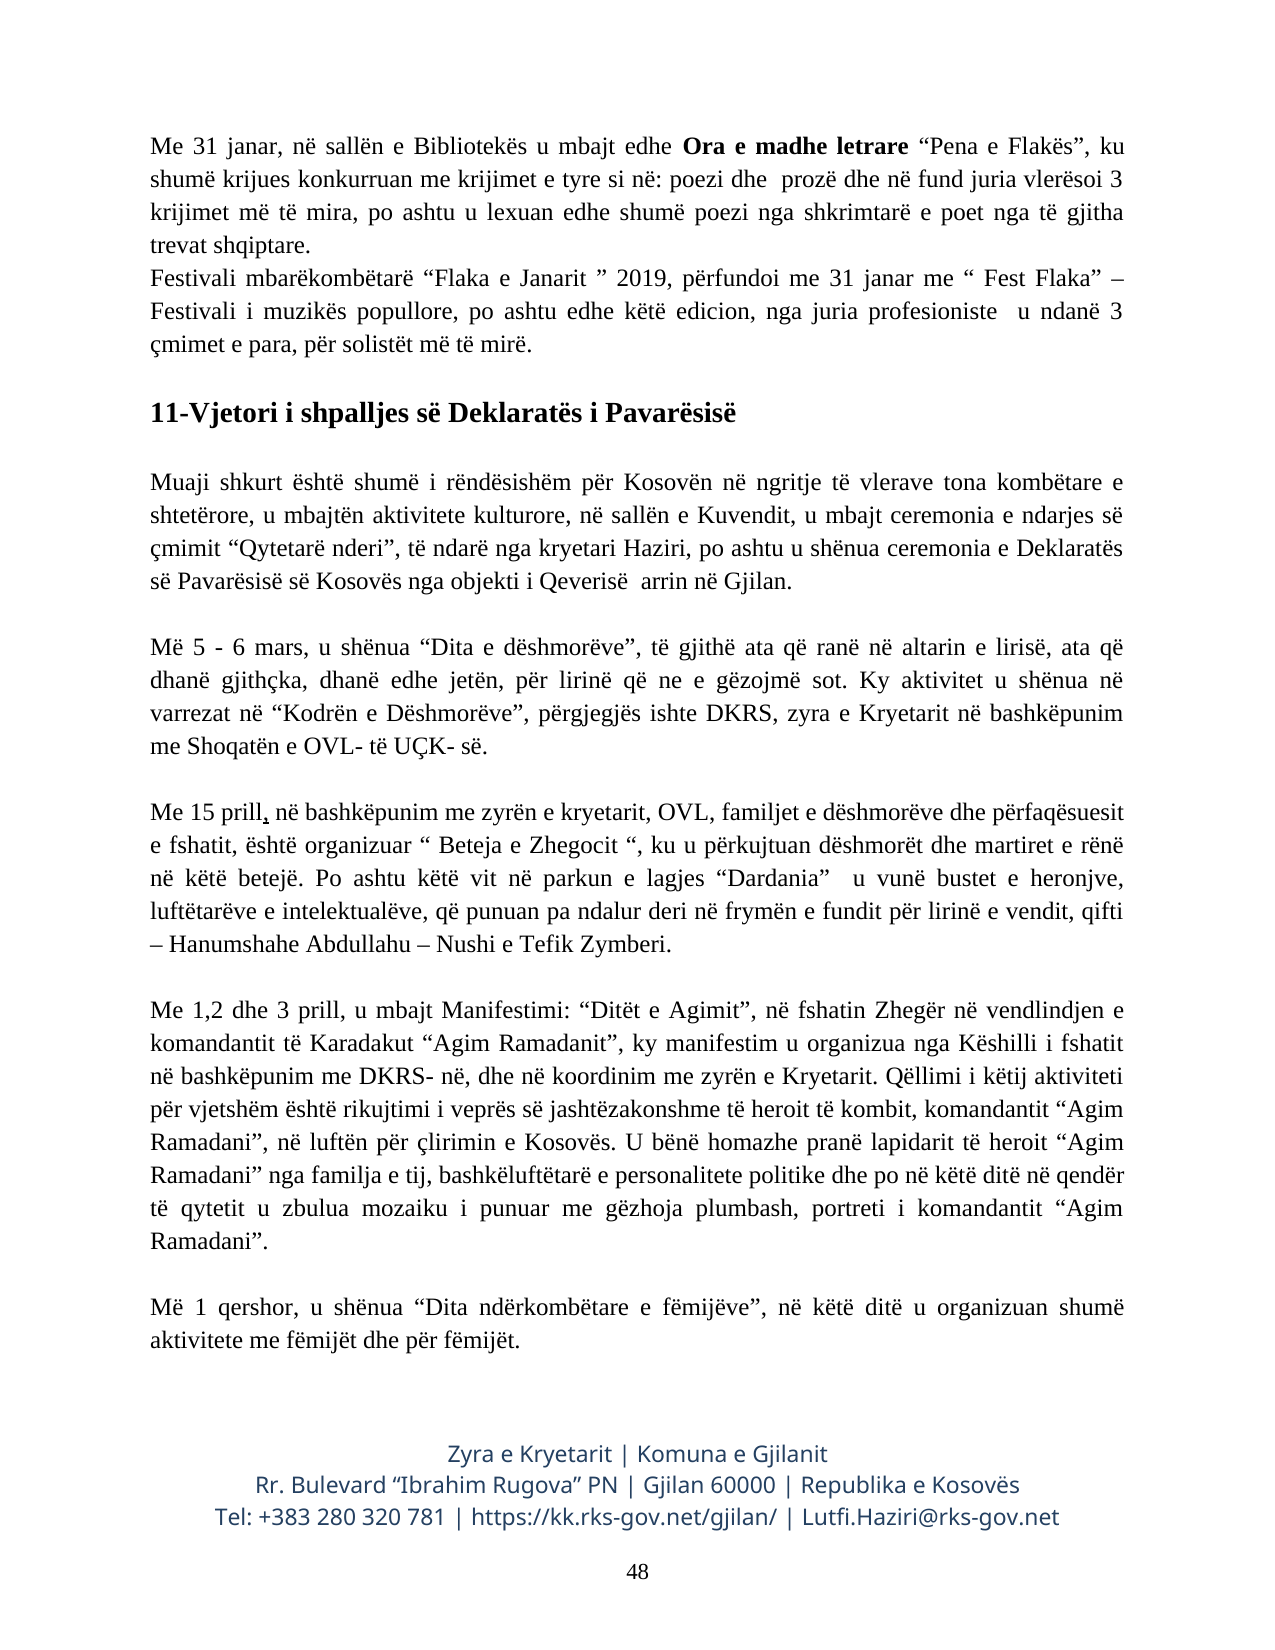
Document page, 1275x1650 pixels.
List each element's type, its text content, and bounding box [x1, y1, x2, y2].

text Më 1 qershor, u shënua “Dita ndërkombëtare e fëmijëve”, në këtë ditë u organizuan shumë aktivitete me fëmijët dhe për fëmijët. [150, 1292, 1125, 1354]
text Festivali mbarëkombëtarë “Flaka e Janarit ” 2019, përfundoi me 31 janar me “ Fest Flaka” – Festivali i muzikës popullore, po ashtu edhe këtë edicion, nga juria profesioniste u ndanë 3 çmimet e para, për solistët më të mirë. [150, 263, 1125, 358]
text Me 31 janar, në sallën e Bibliotekës u mbajt edhe Ora e madhe letrare “Pena e Flakës”, ku shumë krijues konkurruan me krijimet e tyre si në: poezi dhe prozë dhe në fund juria vlerësoi 3 krijimet më të mira, po ashtu u lexuan edhe shumë poezi nga shkrimtarë e poet nga të gjitha trevat shqiptare. [150, 131, 1125, 259]
text Muaji shkurt është shumë i rëndësishëm për Kosovën në ngritje të vlerave tona kombëtare e shtetërore, u mbajtën aktivitete kulturore, në sallën e Kuvendit, u mbajt ceremonia e ndarjes së çmimit “Qytetarë nderi”, të ndarë nga kryetari Haziri, po ashtu u shënua ceremonia e Deklaratës së Pavarësisë së Kosovës nga objekti i Qeverisë arrin në Gjilan. [150, 467, 1125, 595]
list Më 5 - 6 mars, u shënua “Dita e dëshmorëve”, të gjithë ata që ranë në altarin e lirisë, ata që dhanë gjithçka, dhanë edhe jetën, për lirinë që ne e gëzojmë sot. Ky aktivitet u shënua në varrezat në “Kodrën e Dëshmorëve”, përgjegjës ishte DKRS, zyra e Kryetarit në bashkëpunim me Shoqatën e OVL- të UÇK- së. [150, 632, 1125, 760]
text Me 15 prill, në bashkëpunim me zyrën e kryetarit, OVL, familjet e dëshmorëve dhe përfaqësuesit e fshatit, është organizuar “ Beteja e Zhegocit “, ku u përkujtuan dëshmorët dhe martiret e rënë në këtë betejë. Po ashtu këtë vit në parkun e lagjes “Dardania” u vunë bustet e heronjve, luftëtarëve e intelektualëve, që punuan pa ndalur deri në frymën e fundit për lirinë e vendit, qifti – Hanumshahe Abdullahu – Nushi e Tefik Zymberi. [150, 797, 1125, 958]
text Me 1,2 dhe 3 prill, u mbajt Manifestimi: “Ditët e Agimit”, në fshatin Zhegër në vendlindjen e komandantit të Karadakut “Agim Ramadanit”, ky manifestim u organizua nga Këshilli i fshatit në bashkëpunim me DKRS- në, dhe në koordinim me zyrën e Kryetarit. Qëllimi i këtij aktiviteti për vjetshëm është rikujtimi i veprës së jashtëzakonshme të heroit të kombit, komandantit “Agim Ramadani”, në luftën për çlirimin e Kosovës. U bënë homazhe pranë lapidarit të heroit “Agim Ramadani” nga familja e tij, bashkëluftëtarë e personalitete politike dhe po në këtë ditë në qendër të qytetit u zbulua mozaiku i punuar me gëzhoja plumbash, portreti i komandantit “Agim Ramadani”. [150, 995, 1125, 1255]
text 11-Vjetori i shpalljes së Deklaratës i Pavarësisë [150, 395, 1125, 429]
